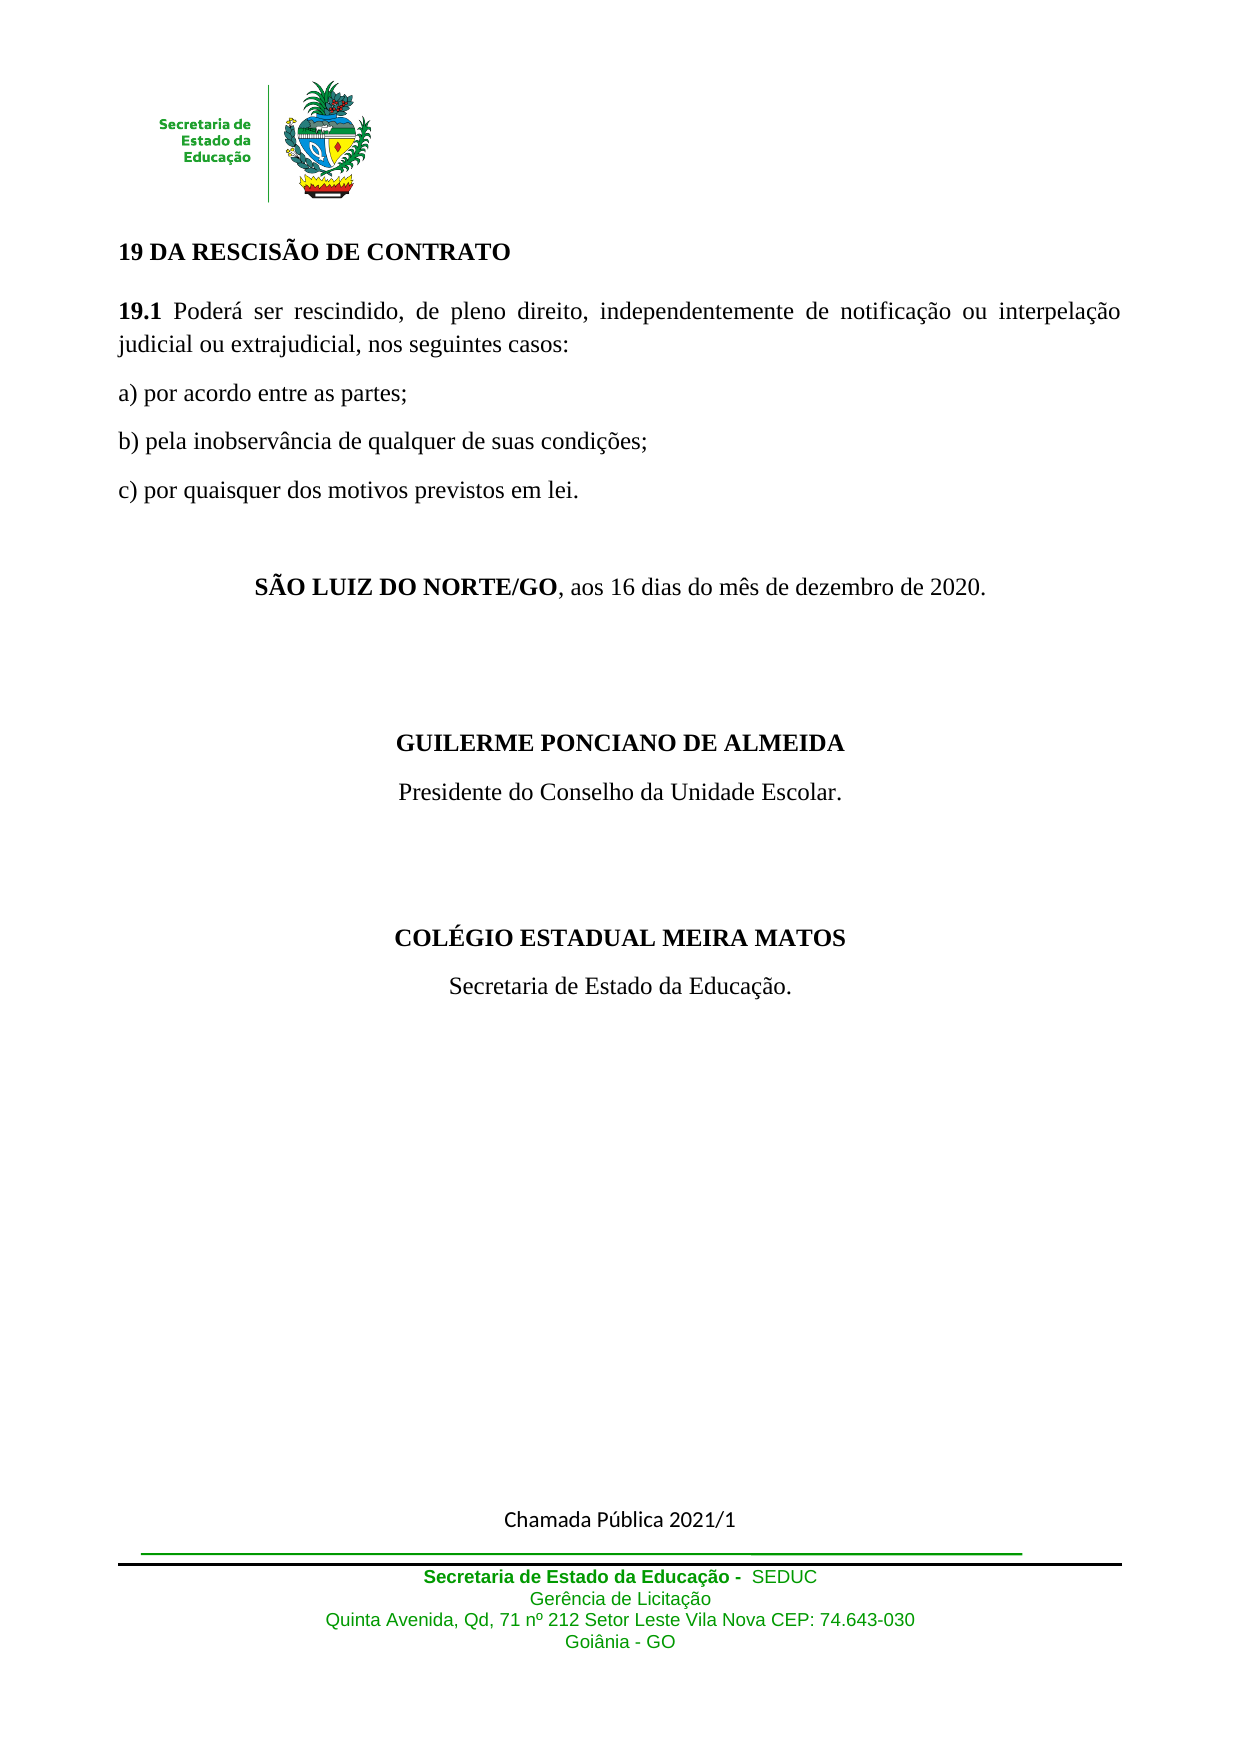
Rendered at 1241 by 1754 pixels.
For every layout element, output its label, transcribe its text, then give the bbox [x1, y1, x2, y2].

text GUILERME PONCIANO DE ALMEIDA [118, 728, 1122, 757]
text a) por acordo entre as partes; [118, 378, 1122, 406]
text SÃO LUIZ DO NORTE/GO, aos 16 dias do mês de dezembro de 2020. [118, 572, 1122, 601]
text Secretaria de Estado da Educação. [118, 971, 1122, 1000]
text COLÉGIO ESTADUAL MEIRA MATOS [118, 923, 1122, 952]
text 19 DA RESCISÃO DE CONTRATO [118, 237, 1122, 266]
text 19.1 Poderá ser rescindido, de pleno direito, independentemente de notificação ou interpelação judicial ou extrajudicial, nos seguintes casos: [118, 296, 1122, 358]
picture [118, 73, 412, 210]
text Presidente do Conselho da Unidade Escolar. [118, 777, 1122, 806]
text c) por quaisquer dos motivos previstos em lei. [118, 475, 1122, 504]
text b) pela inobservância de qualquer de suas condições; [118, 426, 1122, 455]
